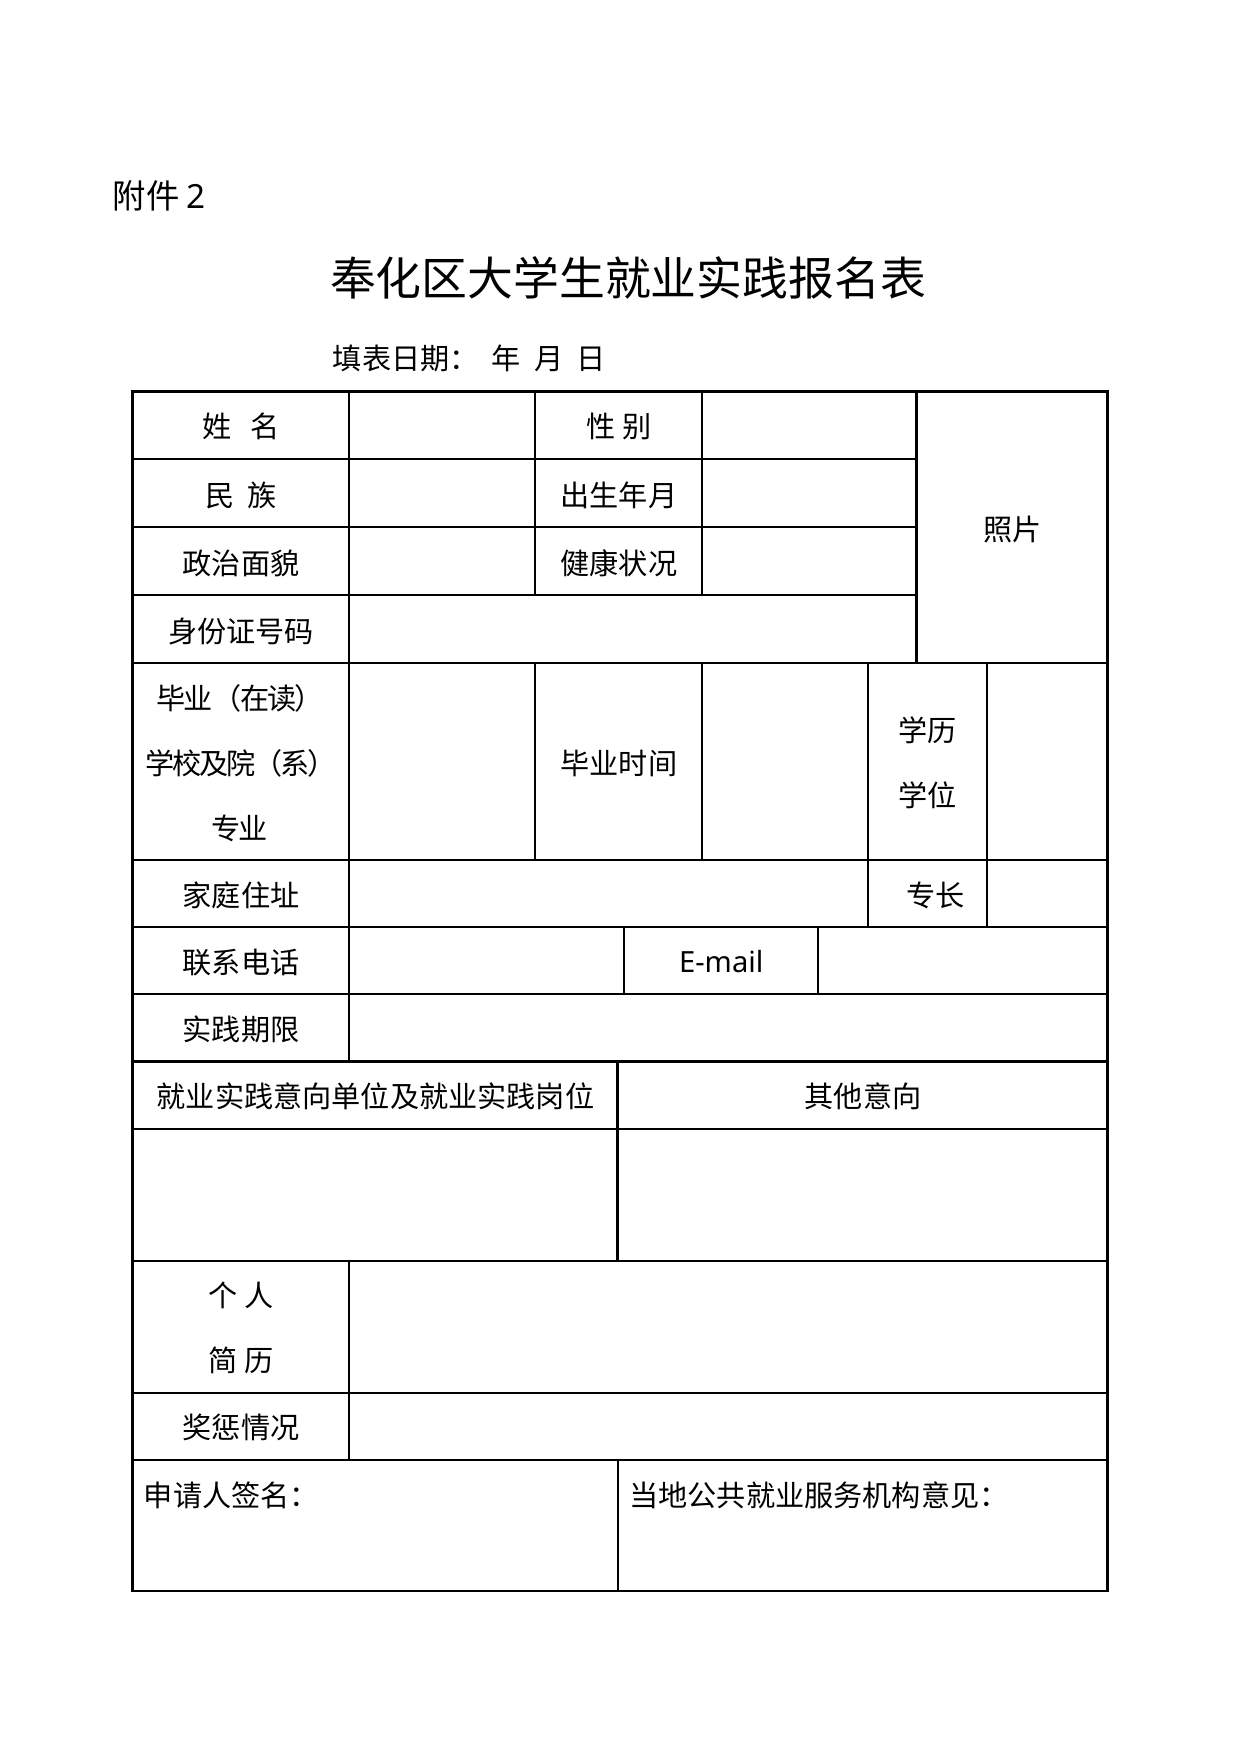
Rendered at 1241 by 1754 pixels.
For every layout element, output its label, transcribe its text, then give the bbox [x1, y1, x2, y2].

table_cell 健康状况 [536, 528, 701, 594]
table_cell [703, 528, 915, 594]
table_header 照片 [918, 393, 1106, 662]
table_cell [350, 995, 1106, 1060]
table_header [350, 393, 534, 458]
table_cell 民 族 [134, 460, 348, 526]
table_cell [134, 1130, 616, 1259]
table_header 性 别 [536, 393, 701, 458]
table_cell 毕业时间 [536, 664, 701, 859]
table_cell 专长 [869, 861, 986, 926]
table_cell 其他意向 [619, 1063, 1106, 1127]
table_cell [703, 664, 867, 859]
text 填表日期： 年 月 日 [112, 324, 1128, 389]
table_header 姓 名 [134, 393, 348, 458]
table_cell [988, 664, 1106, 859]
table_cell 学历 学位 [869, 664, 986, 859]
table_cell [350, 664, 534, 859]
text 奉化区大学生就业实践报名表 [112, 227, 1171, 324]
table_cell 就业实践意向单位及就业实践岗位 [134, 1063, 616, 1127]
table_cell [988, 861, 1106, 926]
table_cell 个 人 简 历 [134, 1262, 348, 1392]
table_cell 实践期限 [134, 995, 348, 1060]
table_cell 申请人签名： 年 月 日 [134, 1461, 617, 1590]
table_cell [350, 1262, 1106, 1392]
table_header [703, 393, 915, 458]
table_cell 毕业（在读）学校及院（系）专业 [134, 664, 348, 859]
table_cell [350, 596, 915, 662]
table_cell 政治面貌 [134, 528, 348, 594]
table_cell 当地公共就业服务机构意见： 年 月 日 [619, 1461, 1106, 1590]
table_cell E-mail [625, 928, 817, 993]
table_cell 出生年月 [536, 460, 701, 526]
table_cell 奖惩情况 [134, 1394, 348, 1459]
table_cell [350, 861, 867, 926]
table_cell [350, 460, 534, 526]
table_cell [350, 928, 623, 993]
table_cell [819, 928, 1106, 993]
text 附件2 [112, 162, 1171, 227]
table_cell 身份证号码 [134, 596, 348, 662]
table_cell [619, 1130, 1106, 1259]
table_cell 家庭住址 [134, 861, 348, 926]
table_cell [703, 460, 915, 526]
table_cell [350, 1394, 1106, 1459]
table_cell 联系电话 [134, 928, 348, 993]
table_cell [350, 528, 534, 594]
